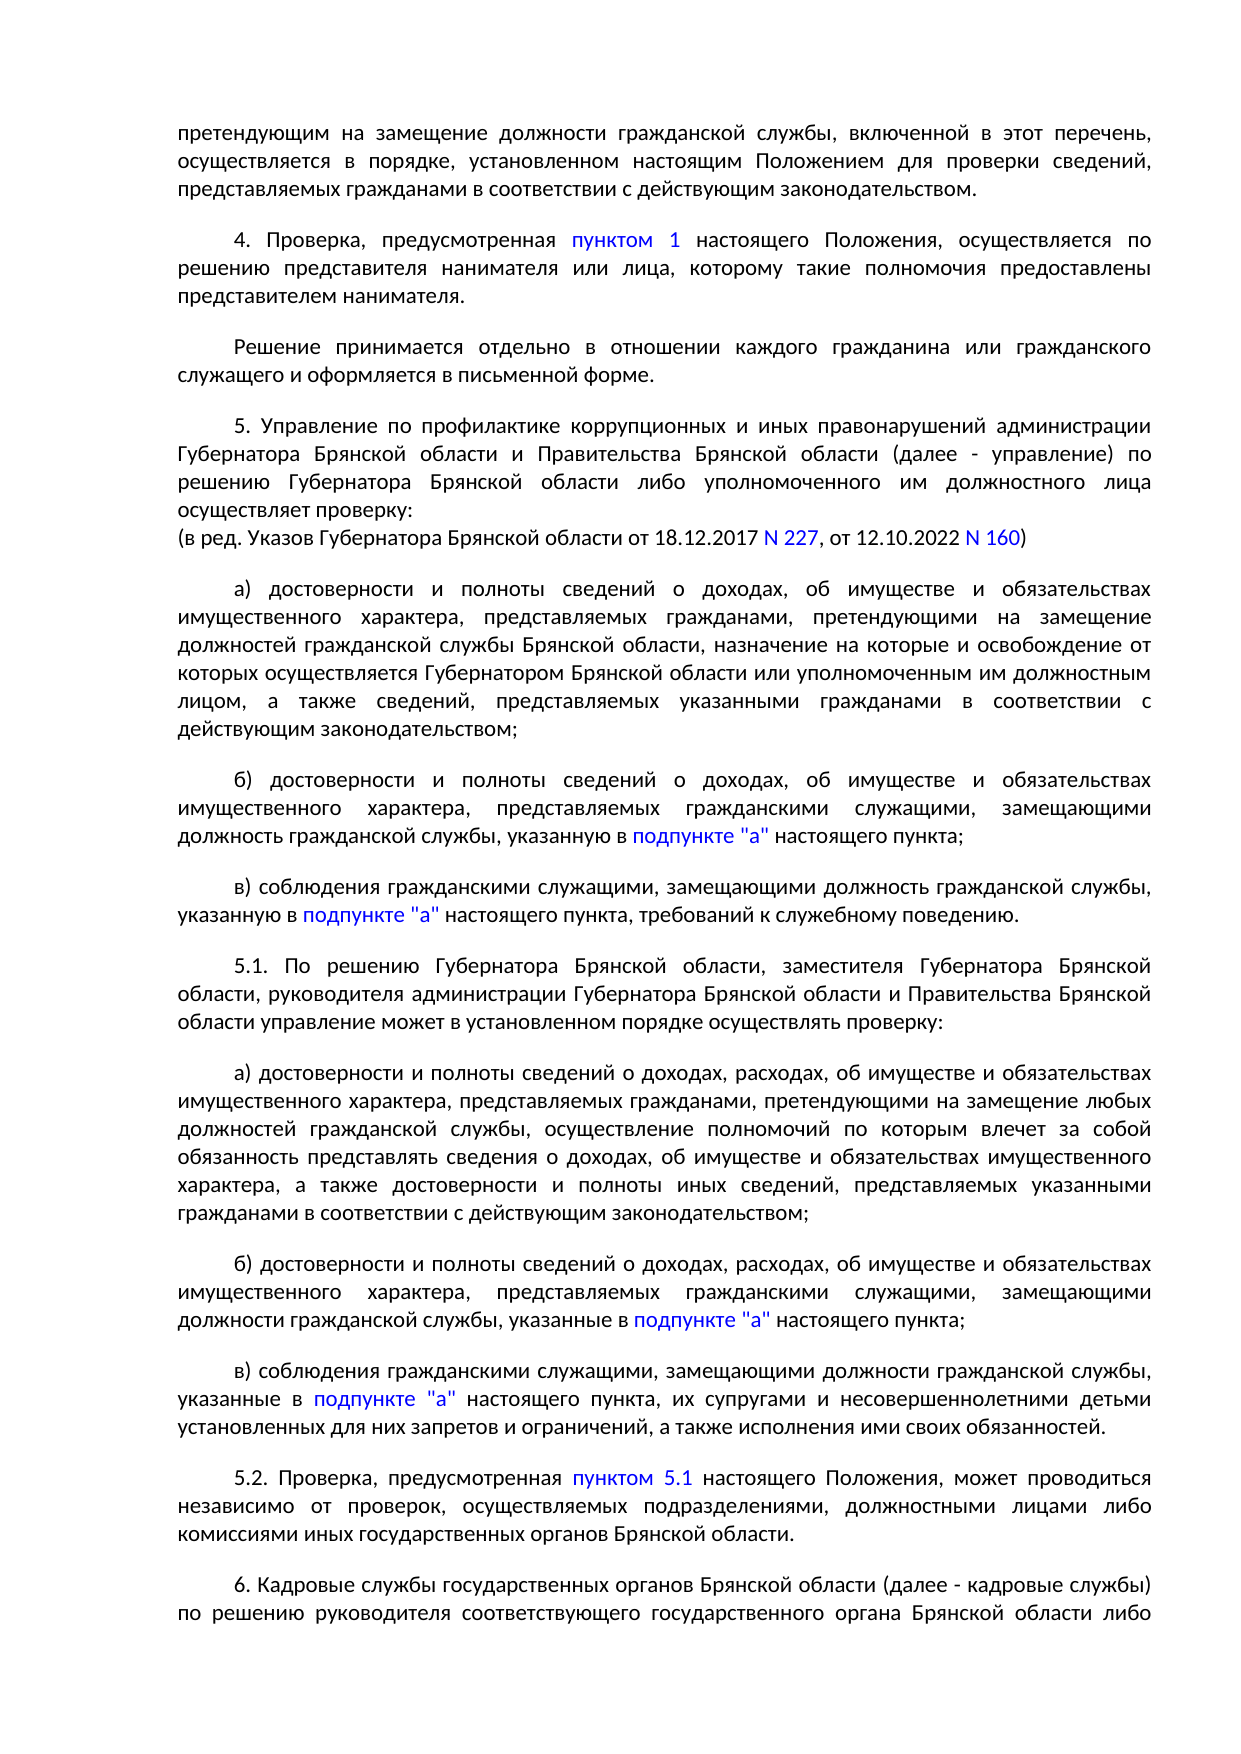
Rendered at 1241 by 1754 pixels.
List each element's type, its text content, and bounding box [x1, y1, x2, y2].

text а) достоверности и полноты сведений о доходах, об имуществе и обязательствах имущественного характера, представляемых гражданами, претендующими на замещение должностей гражданской службы Брянской области, назначение на которые и освобождение от которых осуществляется Губернатором Брянской области или уполномоченным им должностным лицом, а также сведений, представляемых указанными гражданами в соответствии с действующим законодательством; [177, 574, 1152, 742]
text (в ред. Указов Губернатора Брянской области от 18.12.2017 N 227, от 12.10.2022 N 160) [177, 523, 1152, 551]
text а) достоверности и полноты сведений о доходах, расходах, об имуществе и обязательствах имущественного характера, представляемых гражданами, претендующими на замещение любых должностей гражданской службы, осуществление полномочий по которым влечет за собой обязанность представлять сведения о доходах, об имуществе и обязательствах имущественного характера, а также достоверности и полноты иных сведений, представляемых указанными гражданами в соответствии с действующим законодательством; [177, 1058, 1152, 1226]
text Решение принимается отдельно в отношении каждого гражданина или гражданского служащего и оформляется в письменной форме. [177, 332, 1152, 388]
text б) достоверности и полноты сведений о доходах, расходах, об имуществе и обязательствах имущественного характера, представляемых гражданскими служащими, замещающими должности гражданской службы, указанные в подпункте "а" настоящего пункта; [177, 1249, 1152, 1333]
text в) соблюдения гражданскими служащими, замещающими должности гражданской службы, указанные в подпункте "а" настоящего пункта, их супругами и несовершеннолетними детьми установленных для них запретов и ограничений, а также исполнения ими своих обязанностей. [177, 1356, 1152, 1440]
text 5.2. Проверка, предусмотренная пунктом 5.1 настоящего Положения, может проводиться независимо от проверок, осуществляемых подразделениями, должностными лицами либо комиссиями иных государственных органов Брянской области. [177, 1463, 1152, 1547]
text 5. Управление по профилактике коррупционных и иных правонарушений администрации Губернатора Брянской области и Правительства Брянской области (далее - управление) по решению Губернатора Брянской области либо уполномоченного им должностного лица осуществляет проверку: [177, 411, 1152, 523]
text в) соблюдения гражданскими служащими, замещающими должность гражданской службы, указанную в подпункте "а" настоящего пункта, требований к служебному поведению. [177, 872, 1152, 928]
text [177, 118, 1152, 202]
text б) достоверности и полноты сведений о доходах, об имуществе и обязательствах имущественного характера, представляемых гражданскими служащими, замещающими должность гражданской службы, указанную в подпункте "а" настоящего пункта; [177, 765, 1152, 849]
text 4. Проверка, предусмотренная пунктом 1 настоящего Положения, осуществляется по решению представителя нанимателя или лица, которому такие полномочия предоставлены представителем нанимателя. [177, 225, 1152, 309]
text 5.1. По решению Губернатора Брянской области, заместителя Губернатора Брянской области, руководителя администрации Губернатора Брянской области и Правительства Брянской области управление может в установленном порядке осуществлять проверку: [177, 951, 1152, 1035]
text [177, 1570, 1152, 1626]
